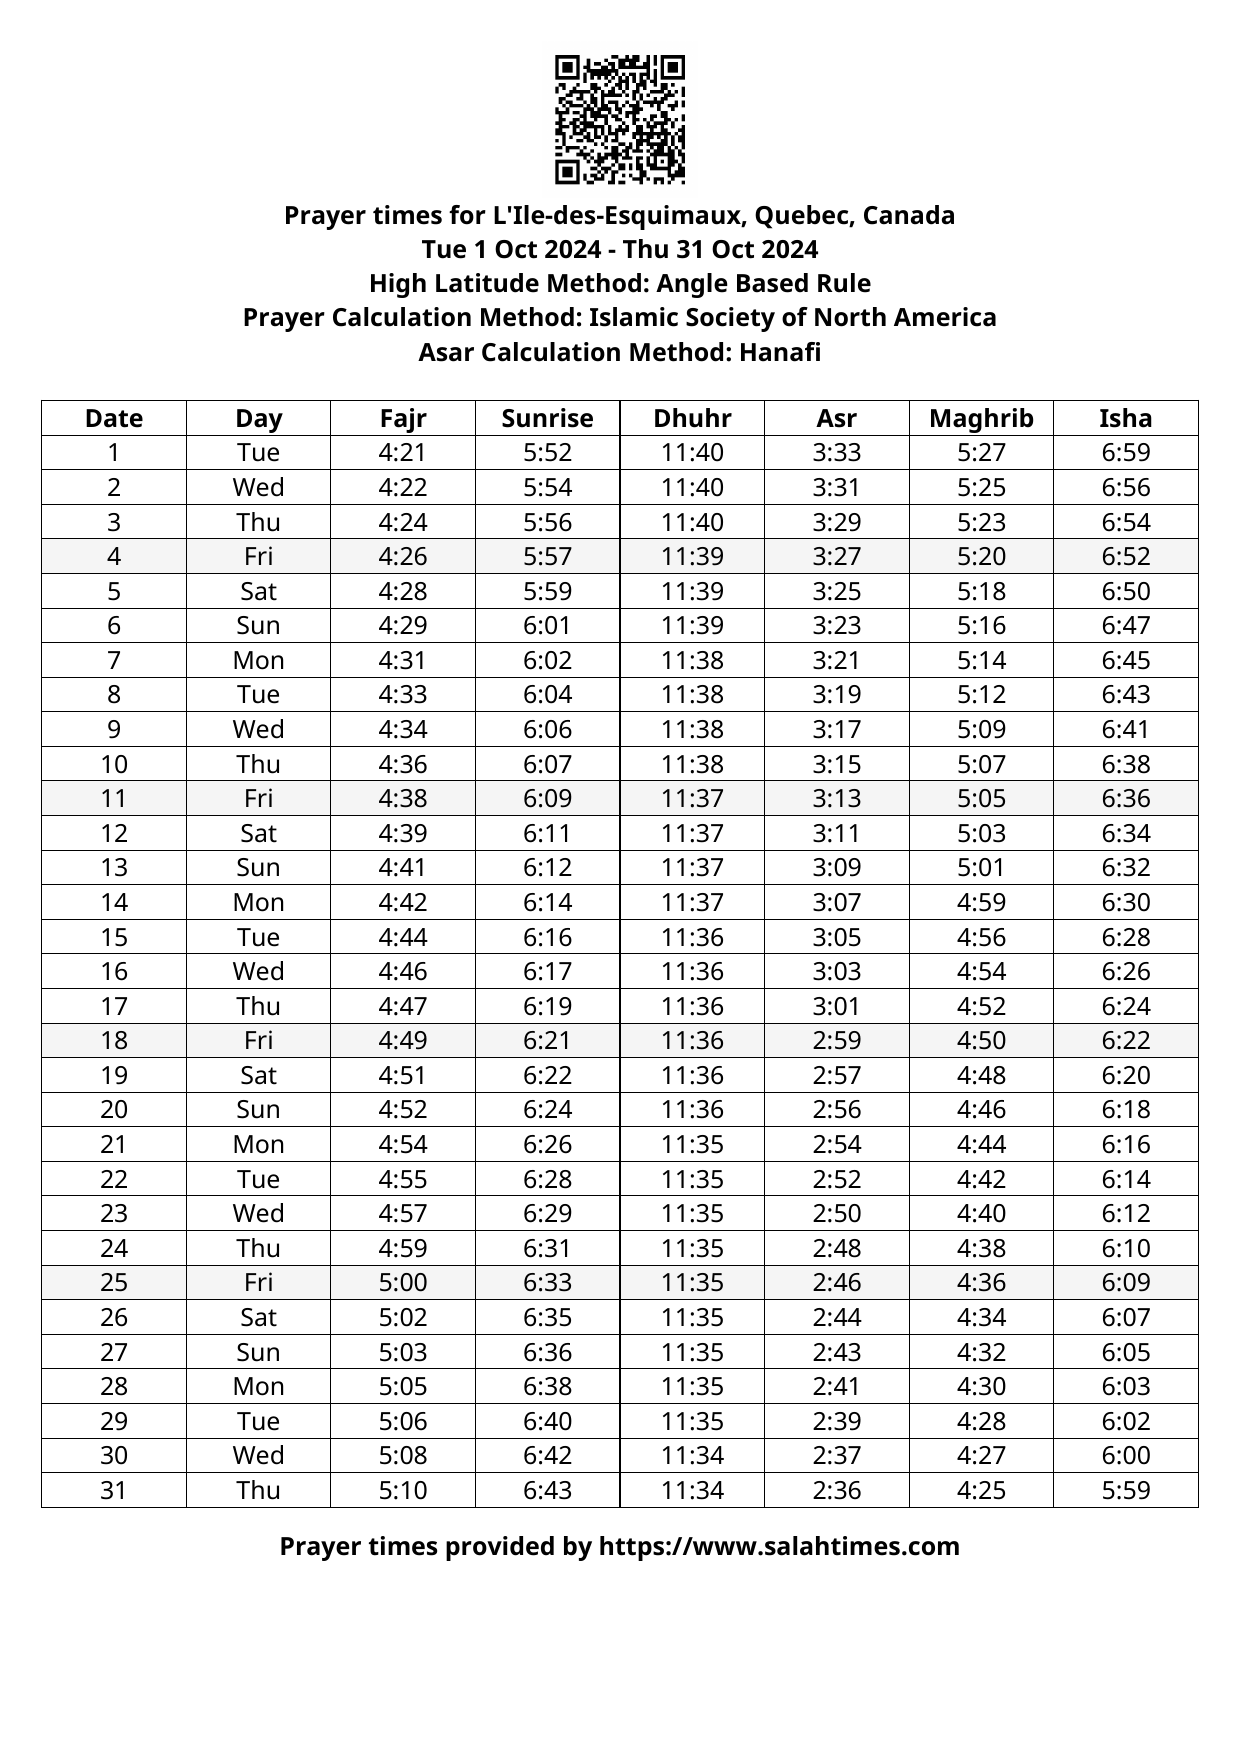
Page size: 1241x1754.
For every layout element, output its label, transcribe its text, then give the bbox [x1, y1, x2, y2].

table_header Asr [765, 401, 909, 434]
table_cell 4:48 [910, 1058, 1053, 1092]
table_cell 25 [42, 1266, 186, 1299]
table_cell 6:16 [476, 920, 619, 953]
table_cell 28 [42, 1369, 186, 1403]
table_cell Wed [187, 1439, 330, 1472]
table_cell 6:14 [1054, 1162, 1198, 1195]
table_cell 11:38 [621, 712, 764, 746]
table_cell 11:36 [621, 1093, 764, 1126]
table_cell 4:57 [331, 1196, 475, 1230]
table_cell 6:56 [1054, 470, 1198, 504]
table_cell 5:23 [910, 505, 1053, 538]
table_cell 6:17 [476, 954, 619, 988]
table_cell 5:01 [910, 851, 1053, 884]
table_cell 6 [42, 609, 186, 642]
table_cell Mon [187, 885, 330, 919]
table_cell 3:17 [765, 712, 909, 746]
table_cell 20 [42, 1093, 186, 1126]
table_cell 11:36 [621, 920, 764, 953]
table_cell Sat [187, 1300, 330, 1334]
table_cell 6:33 [476, 1266, 619, 1299]
table_header Isha [1054, 401, 1198, 434]
table_cell 3:25 [765, 574, 909, 607]
table_cell 6:21 [476, 1024, 619, 1057]
table_cell 4:41 [331, 851, 475, 884]
table_cell 4:46 [910, 1093, 1053, 1126]
table_cell 4:44 [331, 920, 475, 953]
table_cell 11:34 [621, 1439, 764, 1472]
table_cell 4:44 [910, 1127, 1053, 1161]
table_cell 5:59 [1054, 1473, 1198, 1507]
table_cell 4:54 [910, 954, 1053, 988]
table_cell 3:03 [765, 954, 909, 988]
table_cell 4:38 [910, 1231, 1053, 1264]
table_cell 11 [42, 781, 186, 815]
table_cell 4:25 [910, 1473, 1053, 1507]
table_cell 11:35 [621, 1162, 764, 1195]
table_cell 11:35 [621, 1335, 764, 1368]
table_cell 4:56 [910, 920, 1053, 953]
table_cell 4:31 [331, 643, 475, 677]
text Prayer times provided by https://www.salahtimes.com [42, 1528, 1198, 1563]
table_cell 6:28 [1054, 920, 1198, 953]
table_cell Wed [187, 1196, 330, 1230]
table_cell 27 [42, 1335, 186, 1368]
table_cell 6:09 [476, 781, 619, 815]
table_cell 5:20 [910, 539, 1053, 573]
table_cell Mon [187, 1127, 330, 1161]
table_cell 4:49 [331, 1024, 475, 1057]
table_cell 8 [42, 678, 186, 711]
table_cell 30 [42, 1439, 186, 1472]
table_cell 5:05 [910, 781, 1053, 815]
table_cell Thu [187, 989, 330, 1022]
table_cell 6:32 [1054, 851, 1198, 884]
table_cell 14 [42, 885, 186, 919]
table_cell 6:45 [1054, 643, 1198, 677]
table_cell 17 [42, 989, 186, 1022]
table_cell 5:07 [910, 747, 1053, 780]
table_cell 19 [42, 1058, 186, 1092]
table_cell 4:28 [331, 574, 475, 607]
table_cell 11:38 [621, 747, 764, 780]
table_cell 6:35 [476, 1300, 619, 1334]
table_cell 6:22 [476, 1058, 619, 1092]
table_cell 18 [42, 1024, 186, 1057]
table_cell 9 [42, 712, 186, 746]
table_cell 6:02 [1054, 1404, 1198, 1437]
table_cell 3:09 [765, 851, 909, 884]
table_cell 1 [42, 436, 186, 469]
table_cell 5:09 [910, 712, 1053, 746]
table_cell Fri [187, 1024, 330, 1057]
table_cell 6:02 [476, 643, 619, 677]
table_cell 6:36 [476, 1335, 619, 1368]
table_cell 3:01 [765, 989, 909, 1022]
table_cell 23 [42, 1196, 186, 1230]
table_cell 4:24 [331, 505, 475, 538]
table_cell Sun [187, 609, 330, 642]
table_cell Fri [187, 539, 330, 573]
table_cell 6:11 [476, 816, 619, 849]
text Asar Calculation Method: Hanafi [42, 334, 1198, 368]
table_cell 4:28 [910, 1404, 1053, 1437]
text High Latitude Method: Angle Based Rule [42, 266, 1198, 300]
table_cell 3:19 [765, 678, 909, 711]
table_cell Thu [187, 505, 330, 538]
table_cell Fri [187, 781, 330, 815]
table_cell 5:12 [910, 678, 1053, 711]
table_cell 4:52 [910, 989, 1053, 1022]
table_cell Wed [187, 954, 330, 988]
table_cell Wed [187, 470, 330, 504]
table_cell Sun [187, 851, 330, 884]
table_cell 6:03 [1054, 1369, 1198, 1403]
table_cell 6:43 [476, 1473, 619, 1507]
table_cell 11:35 [621, 1231, 764, 1264]
table_cell Fri [187, 1266, 330, 1299]
table_cell Sat [187, 816, 330, 849]
table_cell 6:42 [476, 1439, 619, 1472]
table_cell 11:37 [621, 781, 764, 815]
table_header Date [42, 401, 186, 434]
table_cell 6:54 [1054, 505, 1198, 538]
table_header Dhuhr [621, 401, 764, 434]
table_cell 6:12 [1054, 1196, 1198, 1230]
table_cell Mon [187, 643, 330, 677]
table_cell 15 [42, 920, 186, 953]
table_cell 2:39 [765, 1404, 909, 1437]
table_cell 4:46 [331, 954, 475, 988]
table_cell 6:05 [1054, 1335, 1198, 1368]
table_cell Thu [187, 1231, 330, 1264]
table_cell 2:57 [765, 1058, 909, 1092]
table_cell 11:37 [621, 851, 764, 884]
table_cell 6:00 [1054, 1439, 1198, 1472]
table_cell 6:43 [1054, 678, 1198, 711]
table_cell 2 [42, 470, 186, 504]
table_cell Sun [187, 1335, 330, 1368]
table_cell 11:39 [621, 609, 764, 642]
table_cell 4:21 [331, 436, 475, 469]
table_cell 16 [42, 954, 186, 988]
table_cell 6:28 [476, 1162, 619, 1195]
table_cell 2:43 [765, 1335, 909, 1368]
table_cell 6:34 [1054, 816, 1198, 849]
table_cell 4:22 [331, 470, 475, 504]
table_cell 11:35 [621, 1300, 764, 1334]
table_cell 5:54 [476, 470, 619, 504]
table_cell 4:34 [331, 712, 475, 746]
table_cell 6:14 [476, 885, 619, 919]
table_cell 12 [42, 816, 186, 849]
table_cell 6:07 [476, 747, 619, 780]
table_cell 6:20 [1054, 1058, 1198, 1092]
table_cell Tue [187, 1162, 330, 1195]
table_cell 4:34 [910, 1300, 1053, 1334]
table_cell 3:13 [765, 781, 909, 815]
table_cell 6:12 [476, 851, 619, 884]
table_cell 26 [42, 1300, 186, 1334]
table_cell 5:18 [910, 574, 1053, 607]
table_cell 6:19 [476, 989, 619, 1022]
table_cell 6:52 [1054, 539, 1198, 573]
table_cell 3:15 [765, 747, 909, 780]
text Prayer times for L'Ile-des-Esquimaux, Quebec, Canada [42, 198, 1198, 232]
picture [542, 41, 699, 198]
table_cell 5:27 [910, 436, 1053, 469]
table_cell 3:31 [765, 470, 909, 504]
table_cell Sat [187, 1058, 330, 1092]
table_cell 11:37 [621, 885, 764, 919]
table_cell 4 [42, 539, 186, 573]
table_cell 11:40 [621, 470, 764, 504]
table_cell 4:38 [331, 781, 475, 815]
table_cell 5:03 [331, 1335, 475, 1368]
table_cell 11:34 [621, 1473, 764, 1507]
table_cell 3:33 [765, 436, 909, 469]
table_cell 6:10 [1054, 1231, 1198, 1264]
table_cell 4:47 [331, 989, 475, 1022]
table_cell 4:32 [910, 1335, 1053, 1368]
table_cell 11:35 [621, 1369, 764, 1403]
table_cell 2:36 [765, 1473, 909, 1507]
table_cell 6:04 [476, 678, 619, 711]
table_cell 6:26 [476, 1127, 619, 1161]
table_cell 5:16 [910, 609, 1053, 642]
table_header Sunrise [476, 401, 619, 434]
table_cell 3:29 [765, 505, 909, 538]
table_cell 6:59 [1054, 436, 1198, 469]
table_cell 2:54 [765, 1127, 909, 1161]
table_cell 6:29 [476, 1196, 619, 1230]
table_cell 6:22 [1054, 1024, 1198, 1057]
table_cell 2:52 [765, 1162, 909, 1195]
text Prayer Calculation Method: Islamic Society of North America [42, 300, 1198, 334]
table_cell Thu [187, 1473, 330, 1507]
table_cell Sun [187, 1093, 330, 1126]
table_header Fajr [331, 401, 475, 434]
table_cell 11:36 [621, 1058, 764, 1092]
table_cell 4:55 [331, 1162, 475, 1195]
table_cell 4:42 [910, 1162, 1053, 1195]
table_cell 11:35 [621, 1196, 764, 1230]
table_cell Tue [187, 436, 330, 469]
table_header Maghrib [910, 401, 1053, 434]
table_cell 5 [42, 574, 186, 607]
table_cell 6:18 [1054, 1093, 1198, 1126]
table_cell 6:50 [1054, 574, 1198, 607]
table_cell 11:40 [621, 505, 764, 538]
table_cell 6:38 [476, 1369, 619, 1403]
table_cell 2:56 [765, 1093, 909, 1126]
table_cell 5:14 [910, 643, 1053, 677]
table_cell 2:59 [765, 1024, 909, 1057]
table_cell Sat [187, 574, 330, 607]
table_cell 2:44 [765, 1300, 909, 1334]
table_cell 4:42 [331, 885, 475, 919]
table_cell 2:41 [765, 1369, 909, 1403]
table_cell 29 [42, 1404, 186, 1437]
table_cell 5:25 [910, 470, 1053, 504]
table_cell 2:50 [765, 1196, 909, 1230]
table_cell 6:30 [1054, 885, 1198, 919]
table_cell 10 [42, 747, 186, 780]
table_cell 2:46 [765, 1266, 909, 1299]
table_cell 4:50 [910, 1024, 1053, 1057]
table_cell 5:02 [331, 1300, 475, 1334]
table_cell 5:05 [331, 1369, 475, 1403]
table_cell 2:48 [765, 1231, 909, 1264]
table_cell 11:35 [621, 1404, 764, 1437]
table_cell Wed [187, 712, 330, 746]
table_cell 3:23 [765, 609, 909, 642]
table_cell 5:57 [476, 539, 619, 573]
table_cell 4:39 [331, 816, 475, 849]
table_cell 6:16 [1054, 1127, 1198, 1161]
table_cell 4:27 [910, 1439, 1053, 1472]
table_cell 4:26 [331, 539, 475, 573]
table_cell 11:36 [621, 989, 764, 1022]
table_cell 5:52 [476, 436, 619, 469]
table_cell 11:40 [621, 436, 764, 469]
table_cell 6:06 [476, 712, 619, 746]
table_cell 4:59 [331, 1231, 475, 1264]
table_cell 24 [42, 1231, 186, 1264]
table_cell 4:29 [331, 609, 475, 642]
table_cell 3:11 [765, 816, 909, 849]
table_cell 6:40 [476, 1404, 619, 1437]
table_cell 6:38 [1054, 747, 1198, 780]
table_cell 11:38 [621, 643, 764, 677]
table_cell 3:05 [765, 920, 909, 953]
table_cell 4:54 [331, 1127, 475, 1161]
table_cell 11:37 [621, 816, 764, 849]
table_cell 4:33 [331, 678, 475, 711]
table_cell Tue [187, 920, 330, 953]
table_cell 11:35 [621, 1266, 764, 1299]
table_cell Tue [187, 678, 330, 711]
table_cell 22 [42, 1162, 186, 1195]
table_cell 4:40 [910, 1196, 1053, 1230]
table_cell 6:41 [1054, 712, 1198, 746]
table_cell 6:24 [476, 1093, 619, 1126]
table_cell 6:47 [1054, 609, 1198, 642]
table_cell 6:07 [1054, 1300, 1198, 1334]
table_cell Tue [187, 1404, 330, 1437]
table_cell 6:09 [1054, 1266, 1198, 1299]
table_cell 6:36 [1054, 781, 1198, 815]
table_cell 5:06 [331, 1404, 475, 1437]
table_cell 13 [42, 851, 186, 884]
table_cell 5:10 [331, 1473, 475, 1507]
table_cell 5:03 [910, 816, 1053, 849]
table_cell 7 [42, 643, 186, 677]
table_cell 4:30 [910, 1369, 1053, 1403]
table_cell 6:24 [1054, 989, 1198, 1022]
table_cell 6:01 [476, 609, 619, 642]
table_cell 3 [42, 505, 186, 538]
table_cell 11:39 [621, 539, 764, 573]
table_cell 11:36 [621, 1024, 764, 1057]
table_cell 4:36 [331, 747, 475, 780]
table_cell 11:39 [621, 574, 764, 607]
table_cell 5:56 [476, 505, 619, 538]
table_cell Thu [187, 747, 330, 780]
table_header Day [187, 401, 330, 434]
table_cell 11:35 [621, 1127, 764, 1161]
table_cell 31 [42, 1473, 186, 1507]
table_cell 6:31 [476, 1231, 619, 1264]
table_cell 21 [42, 1127, 186, 1161]
table_cell 4:36 [910, 1266, 1053, 1299]
table_cell 5:59 [476, 574, 619, 607]
text Tue 1 Oct 2024 - Thu 31 Oct 2024 [42, 232, 1198, 266]
table_cell 3:07 [765, 885, 909, 919]
table_cell 2:37 [765, 1439, 909, 1472]
table_cell 5:00 [331, 1266, 475, 1299]
table_cell 3:27 [765, 539, 909, 573]
table_cell 5:08 [331, 1439, 475, 1472]
table_cell Mon [187, 1369, 330, 1403]
table_cell 4:59 [910, 885, 1053, 919]
table_cell 6:26 [1054, 954, 1198, 988]
table_cell 4:51 [331, 1058, 475, 1092]
table_cell 4:52 [331, 1093, 475, 1126]
table_cell 11:36 [621, 954, 764, 988]
table_cell 11:38 [621, 678, 764, 711]
table_cell 3:21 [765, 643, 909, 677]
